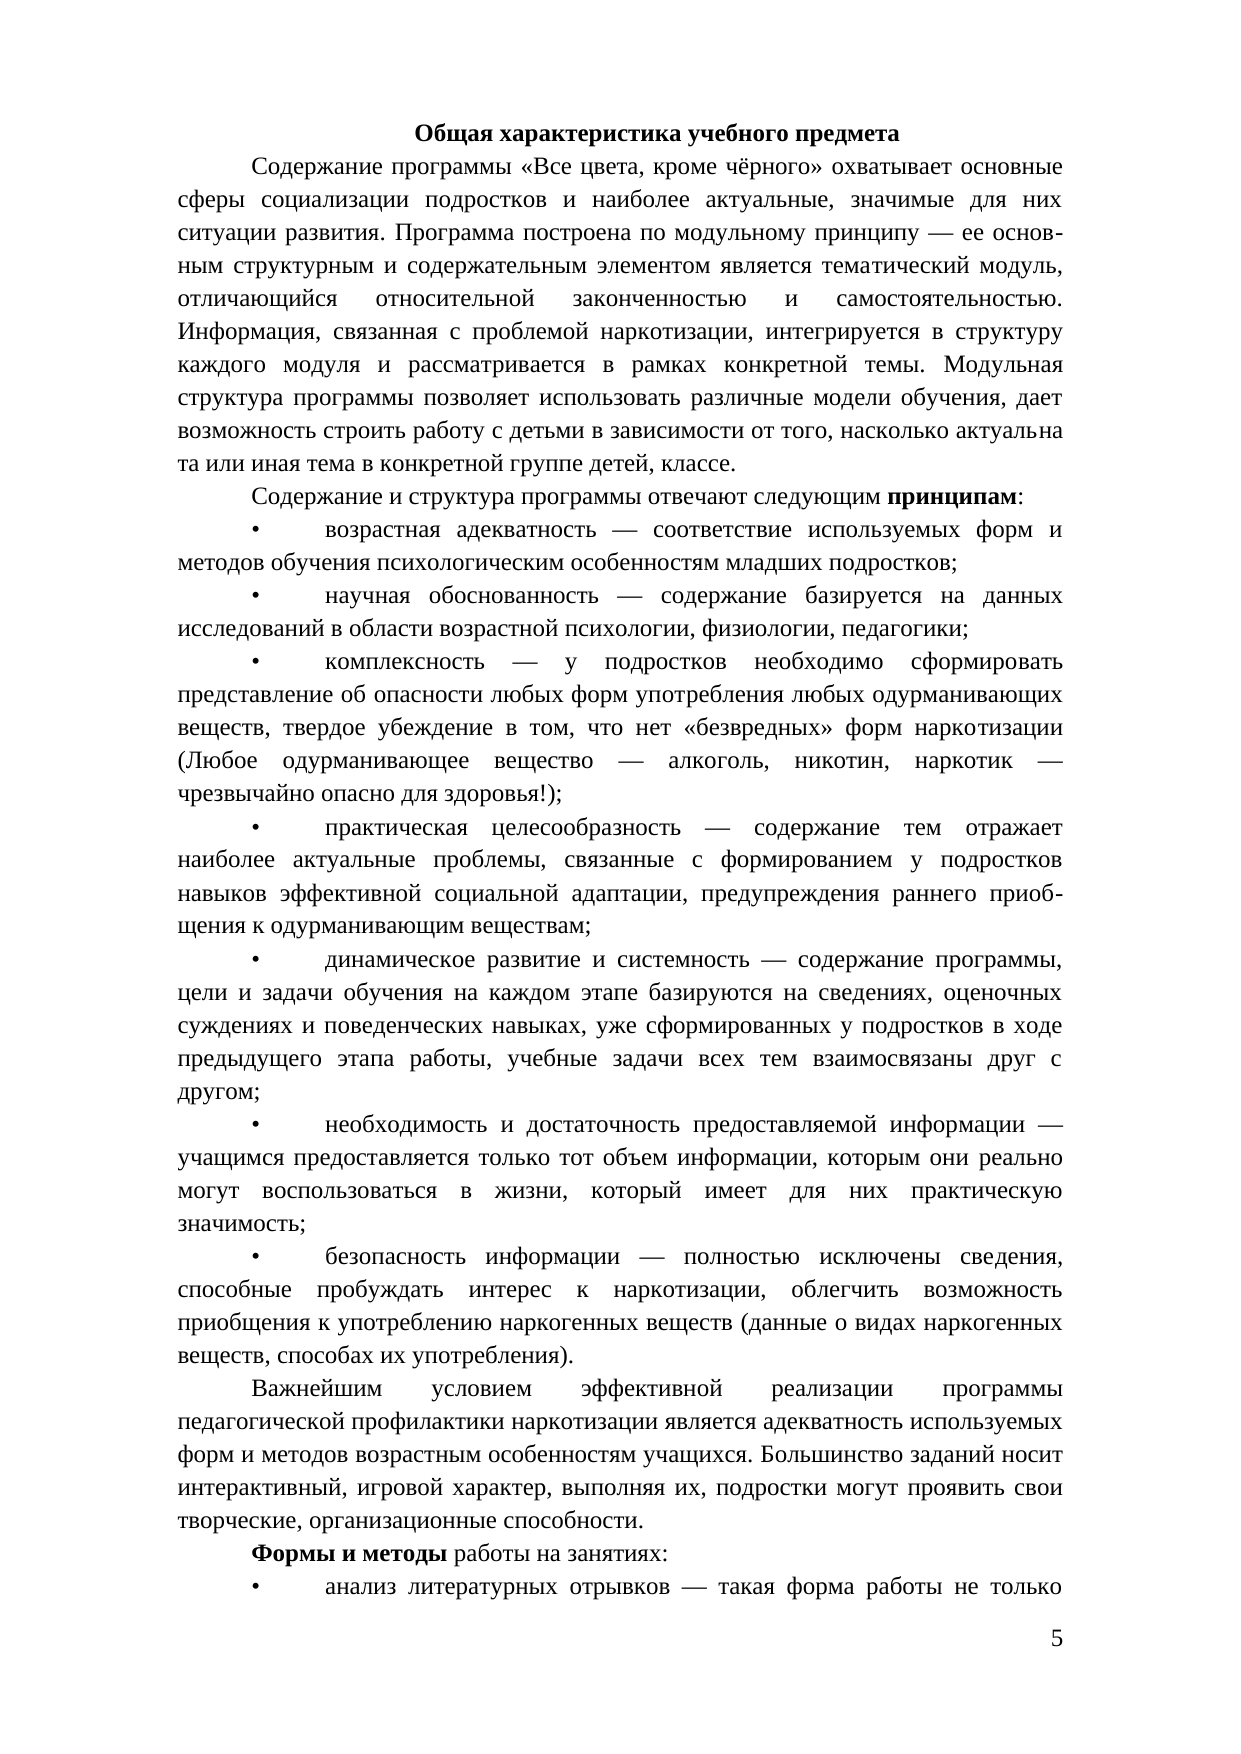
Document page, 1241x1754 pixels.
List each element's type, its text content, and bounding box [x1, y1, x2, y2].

text Общая характеристика учебного предмета [177, 118, 1063, 147]
list необходимость и достаточность предоставляемой информации — учащимся предоставляется только тот объем информации, которым они реально могут воспользоваться в жизни, который имеет для них практическую значимость; [177, 1109, 1063, 1237]
list научная обоснованность — содержание базируется на данных исследований в области возрастной психологии, физиологии, педагогики; [177, 580, 1063, 642]
list безопасность информации — полностью исключены сведения, способные пробуждать интерес к наркотизации, облегчить возможность приобщения к употреблению наркогенных веществ (данные о видах наркогенных веществ, способах их употребления). [177, 1241, 1063, 1369]
text Содержание и структура программы отвечают следующим принципам: [177, 481, 1063, 510]
list практическая целесообразность — содержание тем отражает наиболее актуальные проблемы, связанные с формированием у подростков навыков эффективной социальной адаптации, предупреждения раннего приобщения к одурманивающим веществам; [177, 812, 1063, 939]
text Содержание программы «Все цвета, кроме чёрного» охватывает основные сферы социализации подростков и наиболее актуальные, значимые для них ситуации развития. Программа построена по модульному принципу — ее основным структурным и содержательным элементом является тематический модуль, отличающийся относительной законченностью и самостоятельностью. Информация, связанная с проблемой наркотизации, интегрируется в структуру каждого модуля и рассматривается в рамках конкретной темы. Модульная структура программы позволяет использовать различные модели обучения, дает возможность строить работу с детьми в зависимости от того, насколько актуальна та или иная тема в конкретной группе детей, классе. [177, 151, 1063, 477]
text Формы и методы работы на занятиях: [177, 1538, 1063, 1567]
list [177, 1571, 1063, 1600]
list динамическое развитие и системность — содержание программы, цели и задачи обучения на каждом этапе базируются на сведениях, оценочных суждениях и поведенческих навыках, уже сформированных у подростков в ходе предыдущего этапа работы, учебные задачи всех тем взаимосвязаны друг с другом; [177, 944, 1063, 1104]
list комплексность — у подростков необходимо сформировать представление об опасности любых форм употребления любых одурманивающих веществ, твердое убеждение в том, что нет «безвредных» форм наркотизации (Любое одурманивающее вещество — алкоголь, никотин, наркотик — чрезвычайно опасно для здоровья!); [177, 646, 1063, 807]
list возрастная адекватность — соответствие используемых форм и методов обучения психологическим особенностям младших подростков; [177, 514, 1063, 576]
text Важнейшим условием эффективной реализации программы педагогической профилактики наркотизации является адекватность используемых форм и методов возрастным особенностям учащихся. Большинство заданий носит интерактивный, игровой характер, выполняя их, подростки могут проявить свои творческие, организационные способности. [177, 1373, 1063, 1534]
